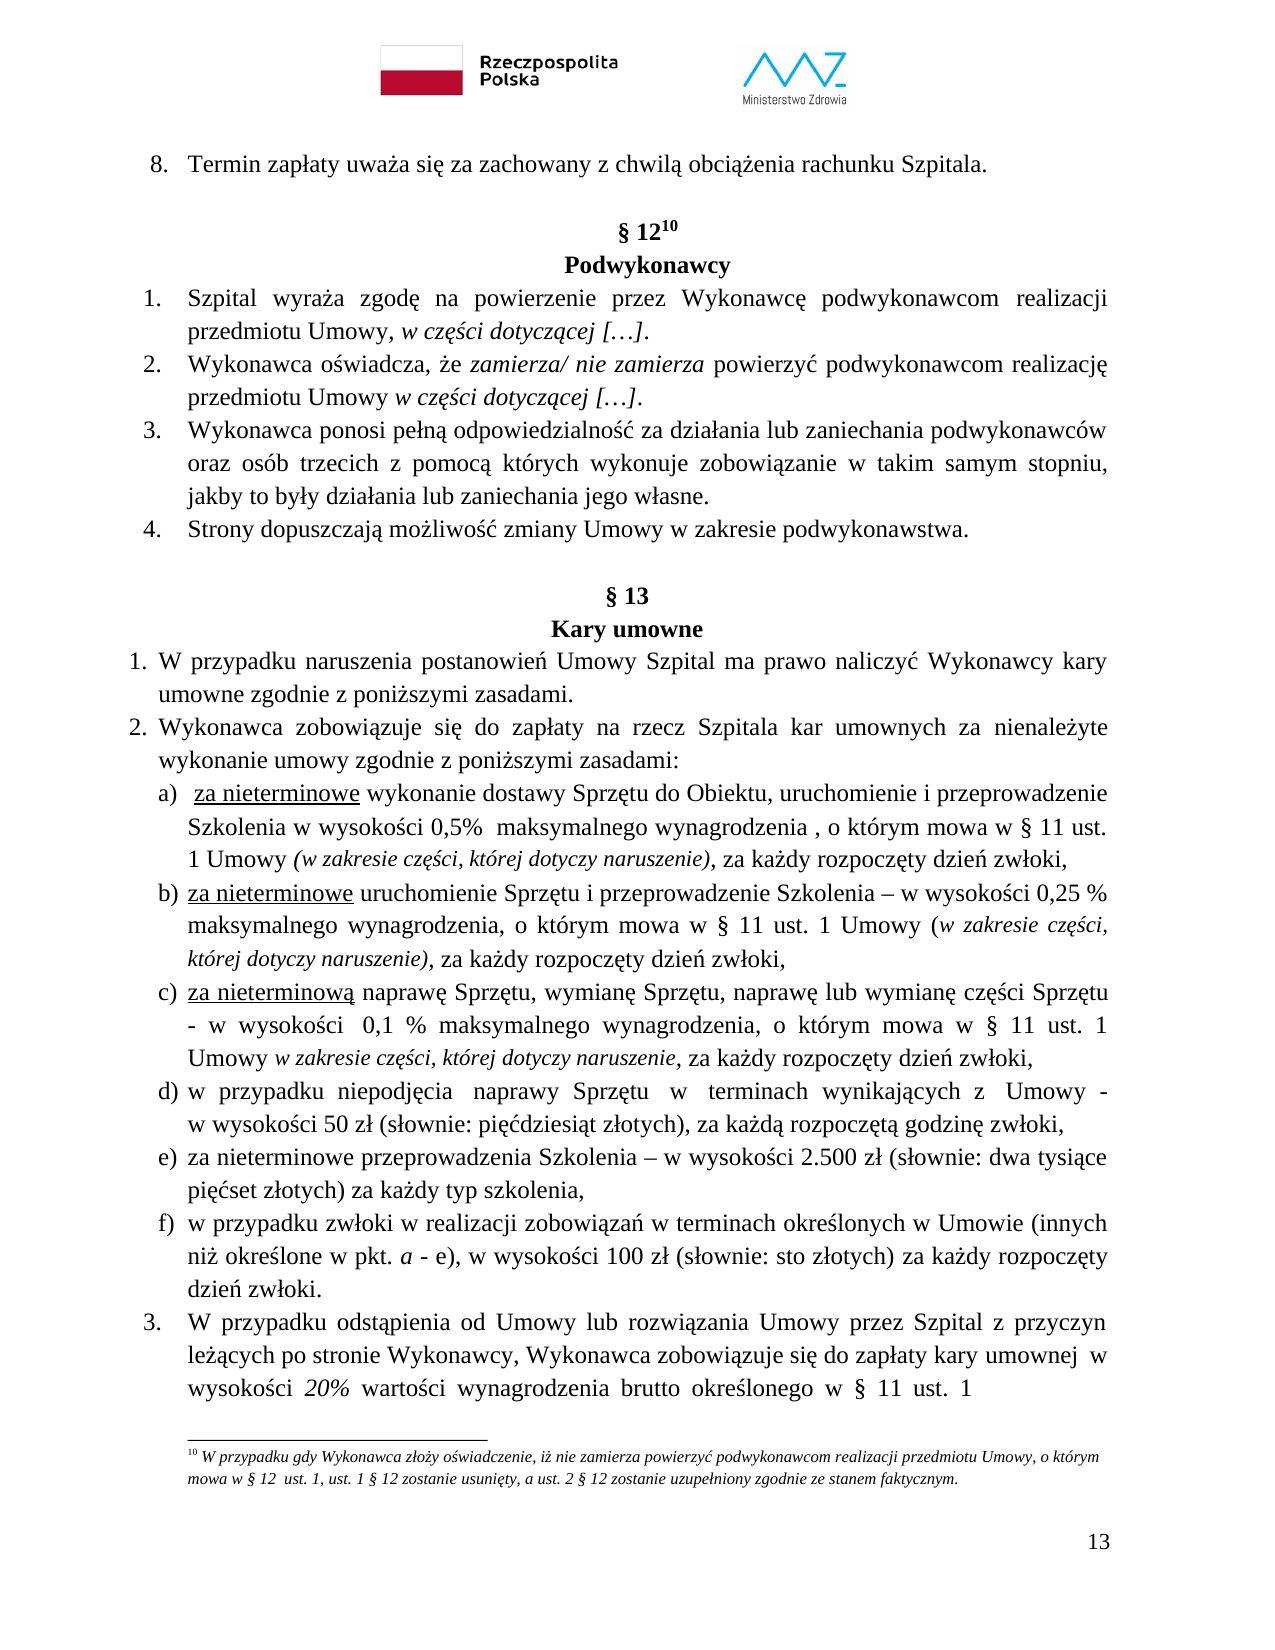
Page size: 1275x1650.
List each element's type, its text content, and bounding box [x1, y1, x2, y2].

subtitle § 13 [135, 581, 1119, 609]
list Wykonawca zobowiązuje się do zapłaty na rzecz Szpitala kar umownych za nienależyte wykonanie umowy zgodnie z poniższymi zasadami: [128, 712, 1108, 774]
list za nieterminowe przeprowadzenia Szkolenia – w wysokości 2.500 zł (słownie: dwa tysiące pięćset złotych) za każdy typ szkolenia, [158, 1142, 1108, 1203]
list Wykonawca oświadcza, że zamierza/ nie zamierza powierzyć podwykonawcom realizację przedmiotu Umowy w części dotyczącej […]. [143, 349, 1107, 411]
list W przypadku naruszenia postanowień Umowy Szpital ma prawo naliczyć Wykonawcy kary umowne zgodnie z poniższymi zasadami. [128, 646, 1107, 708]
list Wykonawca ponosi pełną odpowiedzialność za działania lub zaniechania podwykonawców oraz osób trzecich z pomocą których wykonuje zobowiązanie w takim samym stopniu, jakby to były działania lub zaniechania jego własne. [143, 415, 1108, 510]
list Strony dopuszczają możliwość zmiany Umowy w zakresie podwykonawstwa. [143, 514, 1119, 543]
list Termin zapłaty uważa się za zachowany z chwilą obciążenia rachunku Szpitala. [150, 149, 1108, 178]
list Szpital wyraża zgodę na powierzenie przez Wykonawcę podwykonawcom realizacji przedmiotu Umowy, w części dotyczącej […]. [143, 283, 1107, 345]
list za nieterminowe uruchomienie Sprzętu i przeprowadzenie Szkolenia – w wysokości 0,25 % maksymalnego wynagrodzenia, o którym mowa w § 11 ust. 1 Umowy (w zakresie części, której dotyczy naruszenie), za każdy rozpoczęty dzień zwłoki, [158, 878, 1108, 972]
list w przypadku zwłoki w realizacji zobowiązań w terminach określonych w Umowie (innych niż określone w pkt. a - e), w wysokości 100 zł (słownie: sto złotych) za każdy rozpoczęty dzień zwłoki. [158, 1208, 1108, 1303]
text 10 W przypadku gdy Wykonawca złoży oświadczenie, iż nie zamierza powierzyć podwykonawcom realizacji przedmiotu Umowy, o którym mowa w § 12 ust. 1, ust. 1 § 12 zostanie usunięty, a ust. 2 § 12 zostanie uzupełniony zgodnie ze stanem faktycznym. [187, 1447, 1103, 1488]
picture [362, 28, 635, 111]
text Kary umowne [135, 614, 1119, 643]
list w przypadku niepodjęcia naprawy Sprzętu w terminach wynikających z Umowy - w wysokości 50 zł (słownie: pięćdziesiąt złotych), za każdą rozpoczętą godzinę zwłoki, [158, 1076, 1108, 1137]
subtitle Podwykonawcy [176, 250, 1119, 279]
list W przypadku odstąpienia od Umowy lub rozwiązania Umowy przez Szpital z przyczyn leżących po stronie Wykonawcy, Wykonawca zobowiązuje się do zapłaty kary umownej w wysokości 20% wartości wynagrodzenia brutto określonego w § 11 ust. 1 [143, 1307, 1107, 1402]
text § 1210 [176, 216, 1119, 246]
list za nieterminowe wykonanie dostawy Sprzętu do Obiektu, uruchomienie i przeprowadzenie Szkolenia w wysokości 0,5% maksymalnego wynagrodzenia , o którym mowa w § 11 ust. 1 Umowy (w zakresie części, której dotyczy naruszenie), za każdy rozpoczęty dzień zwłoki, [158, 778, 1108, 873]
list za nieterminową naprawę Sprzętu, wymianę Sprzętu, naprawę lub wymianę części Sprzętu - w wysokości 0,1 % maksymalnego wynagrodzenia, o którym mowa w § 11 ust. 1 Umowy w zakresie części, której dotyczy naruszenie, za każdy rozpoczęty dzień zwłoki, [158, 977, 1108, 1071]
picture [734, 42, 855, 108]
